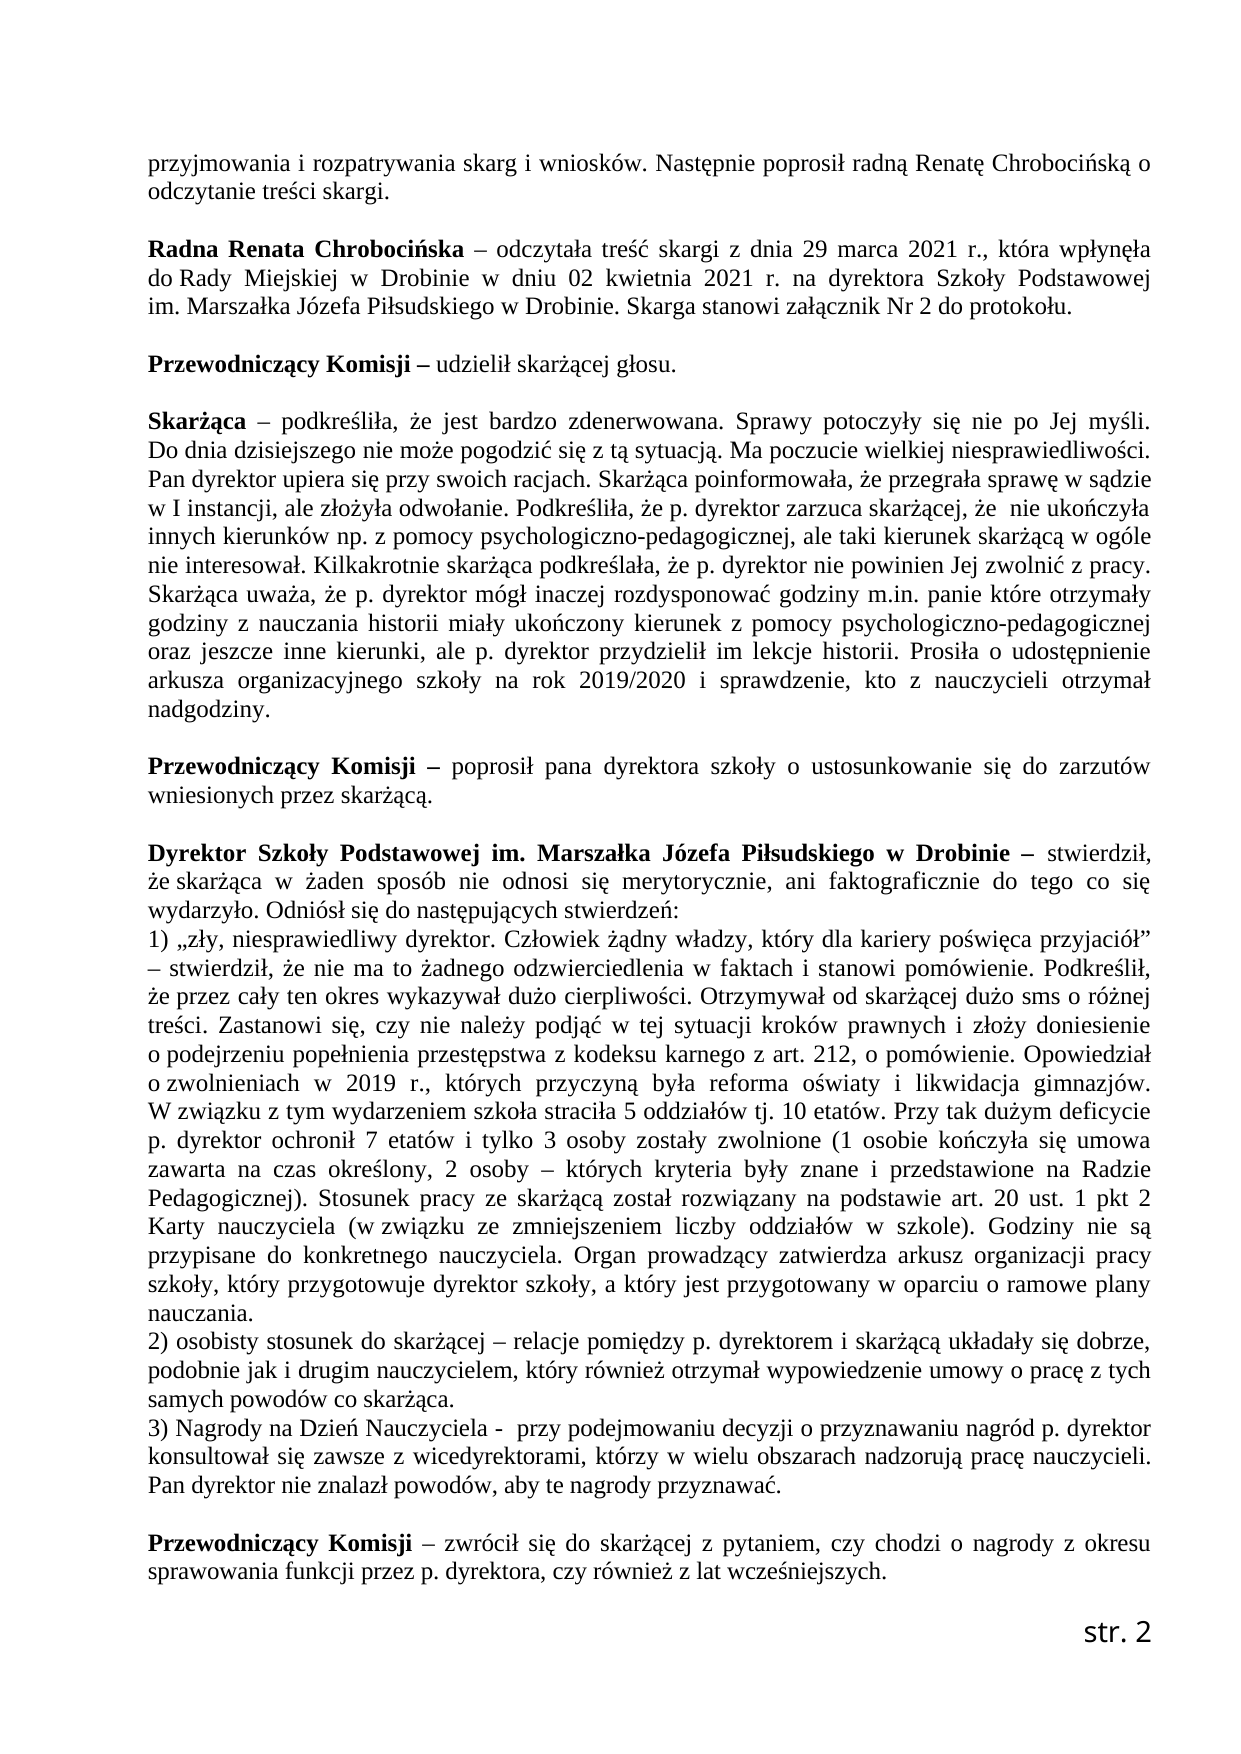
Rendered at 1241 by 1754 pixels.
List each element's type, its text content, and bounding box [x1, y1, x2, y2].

list Radna Renata Chrobocińska – odczytała treść skargi z dnia 29 marca 2021 r., która wpłynęła do Rady Miejskiej w Drobinie w dniu 02 kwietnia 2021 r. na dyrektora Szkoły Podstawowej im. Marszałka Józefa Piłsudskiego w Drobinie. Skarga stanowi załącznik Nr 2 do protokołu. [148, 234, 1152, 320]
list Przewodniczący Komisji – zwrócił się do skarżącej z pytaniem, czy chodzi o nagrody z okresu sprawowania funkcji przez p. dyrektora, czy również z lat wcześniejszych. [148, 1528, 1152, 1585]
list Dyrektor Szkoły Podstawowej im. Marszałka Józefa Piłsudskiego w Drobinie – stwierdził, że skarżąca w żaden sposób nie odnosi się merytorycznie, ani faktograficznie do tego co się wydarzyło. Odniósł się do następujących stwierdzeń: [148, 838, 1152, 924]
list Przewodniczący Komisji – poprosił pana dyrektora szkoły o ustosunkowanie się do zarzutów wniesionych przez skarżącą. [148, 751, 1152, 809]
list Przewodniczący Komisji – udzielił skarżącej głosu. [148, 349, 1152, 378]
list 2) osobisty stosunek do skarżącej – relacje pomiędzy p. dyrektorem i skarżącą układały się dobrze, podobnie jak i drugim nauczycielem, który również otrzymał wypowiedzenie umowy o pracę z tych samych powodów co skarżąca. [148, 1326, 1152, 1413]
list 3) Nagrody na Dzień Nauczyciela - przy podejmowaniu decyzji o przyznawaniu nagród p. dyrektor konsultował się zawsze z wicedyrektorami, którzy w wielu obszarach nadzorują pracę nauczycieli. Pan dyrektor nie znalazł powodów, aby te nagrody przyznawać. [148, 1413, 1152, 1499]
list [148, 148, 1152, 205]
list Skarżąca – podkreśliła, że jest bardzo zdenerwowana. Sprawy potoczyły się nie po Jej myśli. Do dnia dzisiejszego nie może pogodzić się z tą sytuacją. Ma poczucie wielkiej niesprawiedliwości. Pan dyrektor upiera się przy swoich racjach. Skarżąca poinformowała, że przegrała sprawę w sądzie w I instancji, ale złożyła odwołanie. Podkreśliła, że p. dyrektor zarzuca skarżącej, że nie ukończyła innych kierunków np. z pomocy psychologiczno-pedagogicznej, ale taki kierunek skarżącą w ogóle nie interesował. Kilkakrotnie skarżąca podkreślała, że p. dyrektor nie powinien Jej zwolnić z pracy. Skarżąca uważa, że p. dyrektor mógł inaczej rozdysponować godziny m.in. panie które otrzymały godziny z nauczania historii miały ukończony kierunek z pomocy psychologiczno-pedagogicznej oraz jeszcze inne kierunki, ale p. dyrektor przydzielił im lekcje historii. Prosiła o udostępnienie arkusza organizacyjnego szkoły na rok 2019/2020 i sprawdzenie, kto z nauczycieli otrzymał nadgodziny. [148, 406, 1152, 723]
list 1) „zły, niesprawiedliwy dyrektor. Człowiek żądny władzy, który dla kariery poświęca przyjaciół” – stwierdził, że nie ma to żadnego odzwierciedlenia w faktach i stanowi pomówienie. Podkreślił, że przez cały ten okres wykazywał dużo cierpliwości. Otrzymywał od skarżącej dużo sms o różnej treści. Zastanowi się, czy nie należy podjąć w tej sytuacji kroków prawnych i złoży doniesienie o podejrzeniu popełnienia przestępstwa z kodeksu karnego z art. 212, o pomówienie. Opowiedział o zwolnieniach w 2019 r., których przyczyną była reforma oświaty i likwidacja gimnazjów. W związku z tym wydarzeniem szkoła straciła 5 oddziałów tj. 10 etatów. Przy tak dużym deficycie p. dyrektor ochronił 7 etatów i tylko 3 osoby zostały zwolnione (1 osobie kończyła się umowa zawarta na czas określony, 2 osoby – których kryteria były znane i przedstawione na Radzie Pedagogicznej). Stosunek pracy ze skarżącą został rozwiązany na podstawie art. 20 ust. 1 pkt 2 Karty nauczyciela (w związku ze zmniejszeniem liczby oddziałów w szkole). Godziny nie są przypisane do konkretnego nauczyciela. Organ prowadzący zatwierdza arkusz organizacji pracy szkoły, który przygotowuje dyrektor szkoły, a który jest przygotowany w oparciu o ramowe plany nauczania. [148, 924, 1152, 1326]
